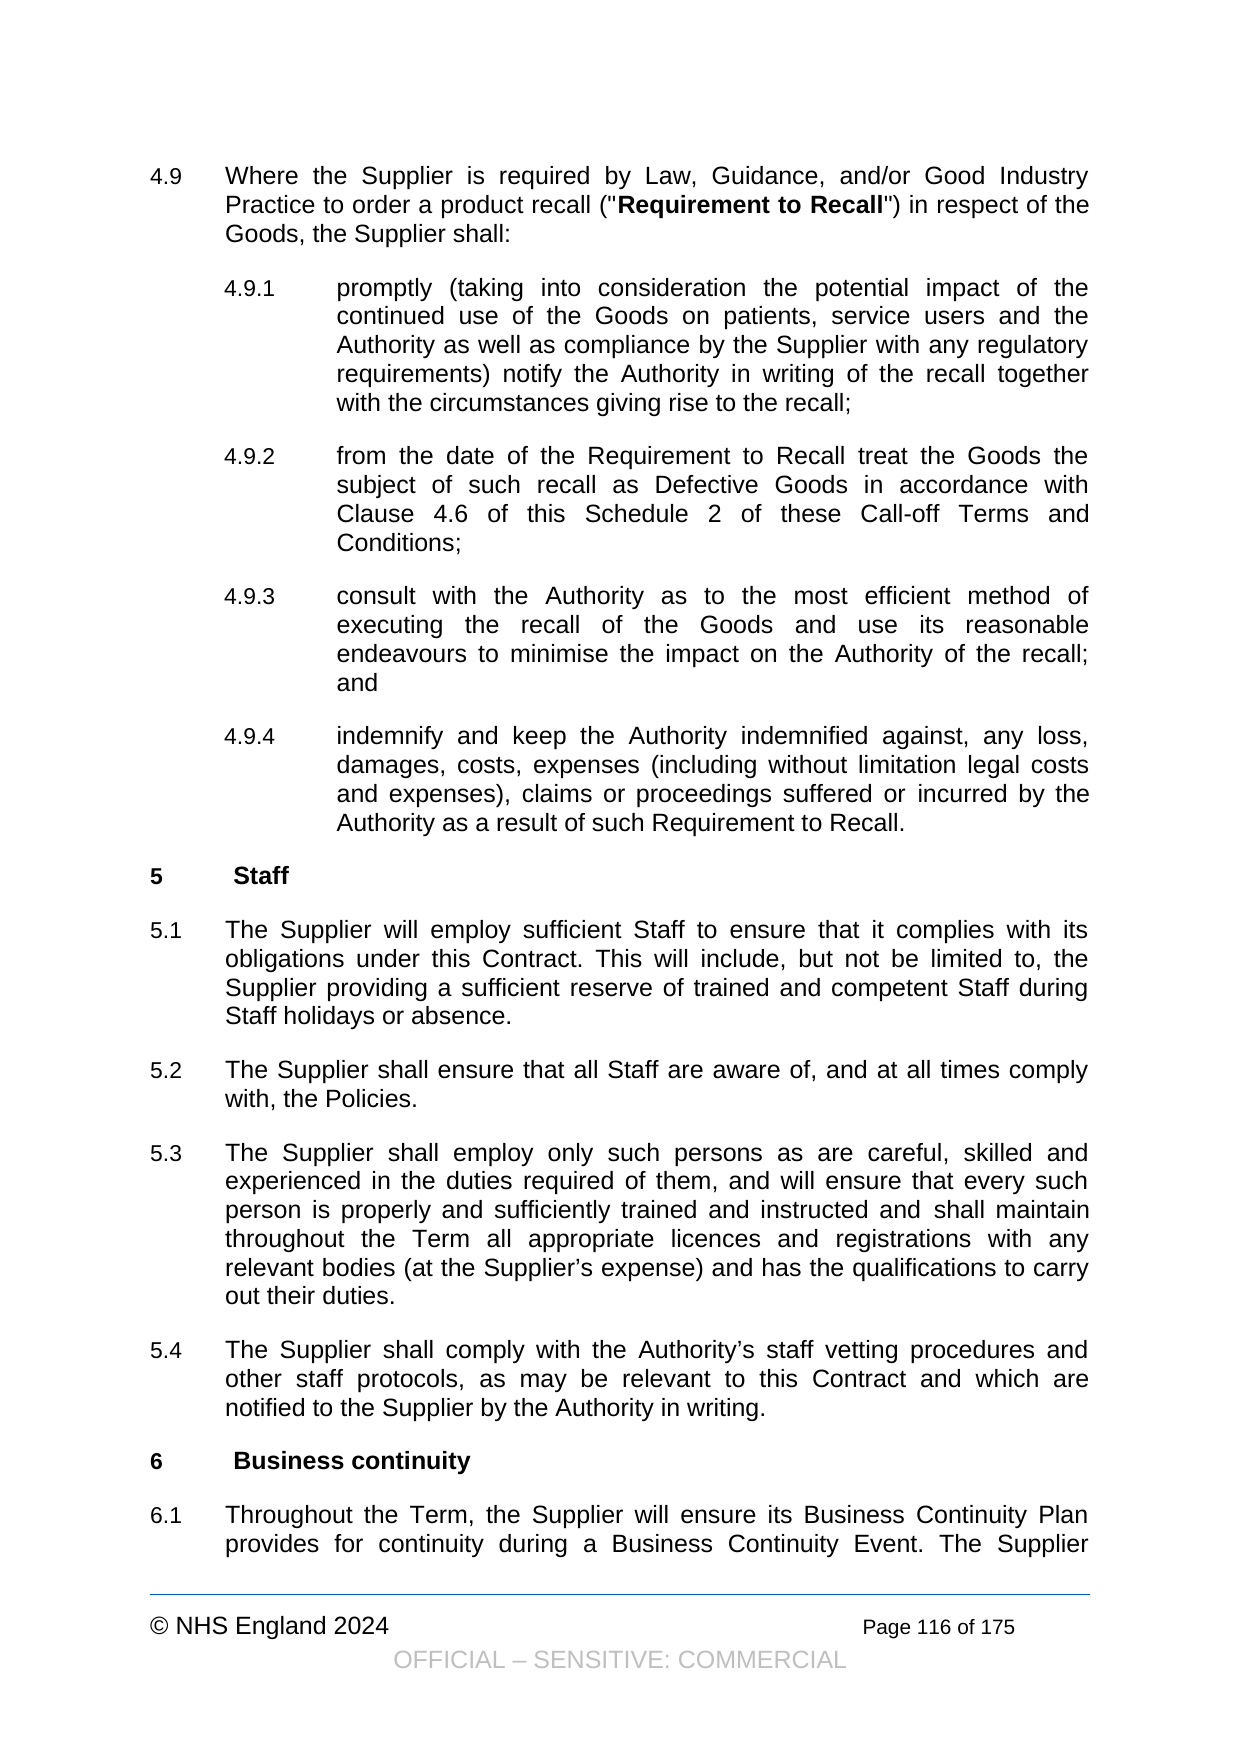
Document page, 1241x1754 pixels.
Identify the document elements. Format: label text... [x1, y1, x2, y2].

subtitle Staff [150, 861, 1090, 890]
subtitle The Supplier shall ensure that all Staff are aware of, and at all times comply with, the Policies. [150, 1055, 1090, 1112]
subtitle promptly (taking into consideration the potential impact of the continued use of the Goods on patients, service users and the Authority as well as compliance by the Supplier with any regulatory requirements) notify the Authority in writing of the recall together with the circumstances giving rise to the recall; [224, 272, 1090, 416]
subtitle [150, 1500, 1090, 1557]
subtitle The Supplier shall comply with the Authority’s staff vetting procedures and other staff protocols, as may be relevant to this Contract and which are notified to the Supplier by the Authority in writing. [150, 1335, 1090, 1421]
subtitle The Supplier shall employ only such persons as are careful, skilled and experienced in the duties required of them, and will ensure that every such person is properly and sufficiently trained and instructed and shall maintain throughout the Term all appropriate licences and registrations with any relevant bodies (at the Supplier’s expense) and has the qualifications to carry out their duties. [150, 1137, 1090, 1310]
subtitle Where the Supplier is required by Law, Guidance, and/or Good Industry Practice to order a product recall ("Requirement to Recall") in respect of the Goods, the Supplier shall: [150, 161, 1090, 247]
subtitle from the date of the Requirement to Recall treat the Goods the subject of such recall as Defective Goods in accordance with Clause 4.6 of this Schedule 2 of these Call-off Terms and Conditions; [224, 441, 1090, 556]
subtitle indemnify and keep the Authority indemnified against, any loss, damages, costs, expenses (including without limitation legal costs and expenses), claims or proceedings suffered or incurred by the Authority as a result of such Requirement to Recall. [224, 721, 1090, 836]
subtitle The Supplier will employ sufficient Staff to ensure that it complies with its obligations under this Contract. This will include, but not be limited to, the Supplier providing a sufficient reserve of trained and competent Staff during Staff holidays or absence. [150, 915, 1090, 1030]
subtitle Business continuity [150, 1446, 1090, 1475]
subtitle consult with the Authority as to the most efficient method of executing the recall of the Goods and use its reasonable endeavours to minimise the impact on the Authority of the recall; and [224, 581, 1090, 696]
